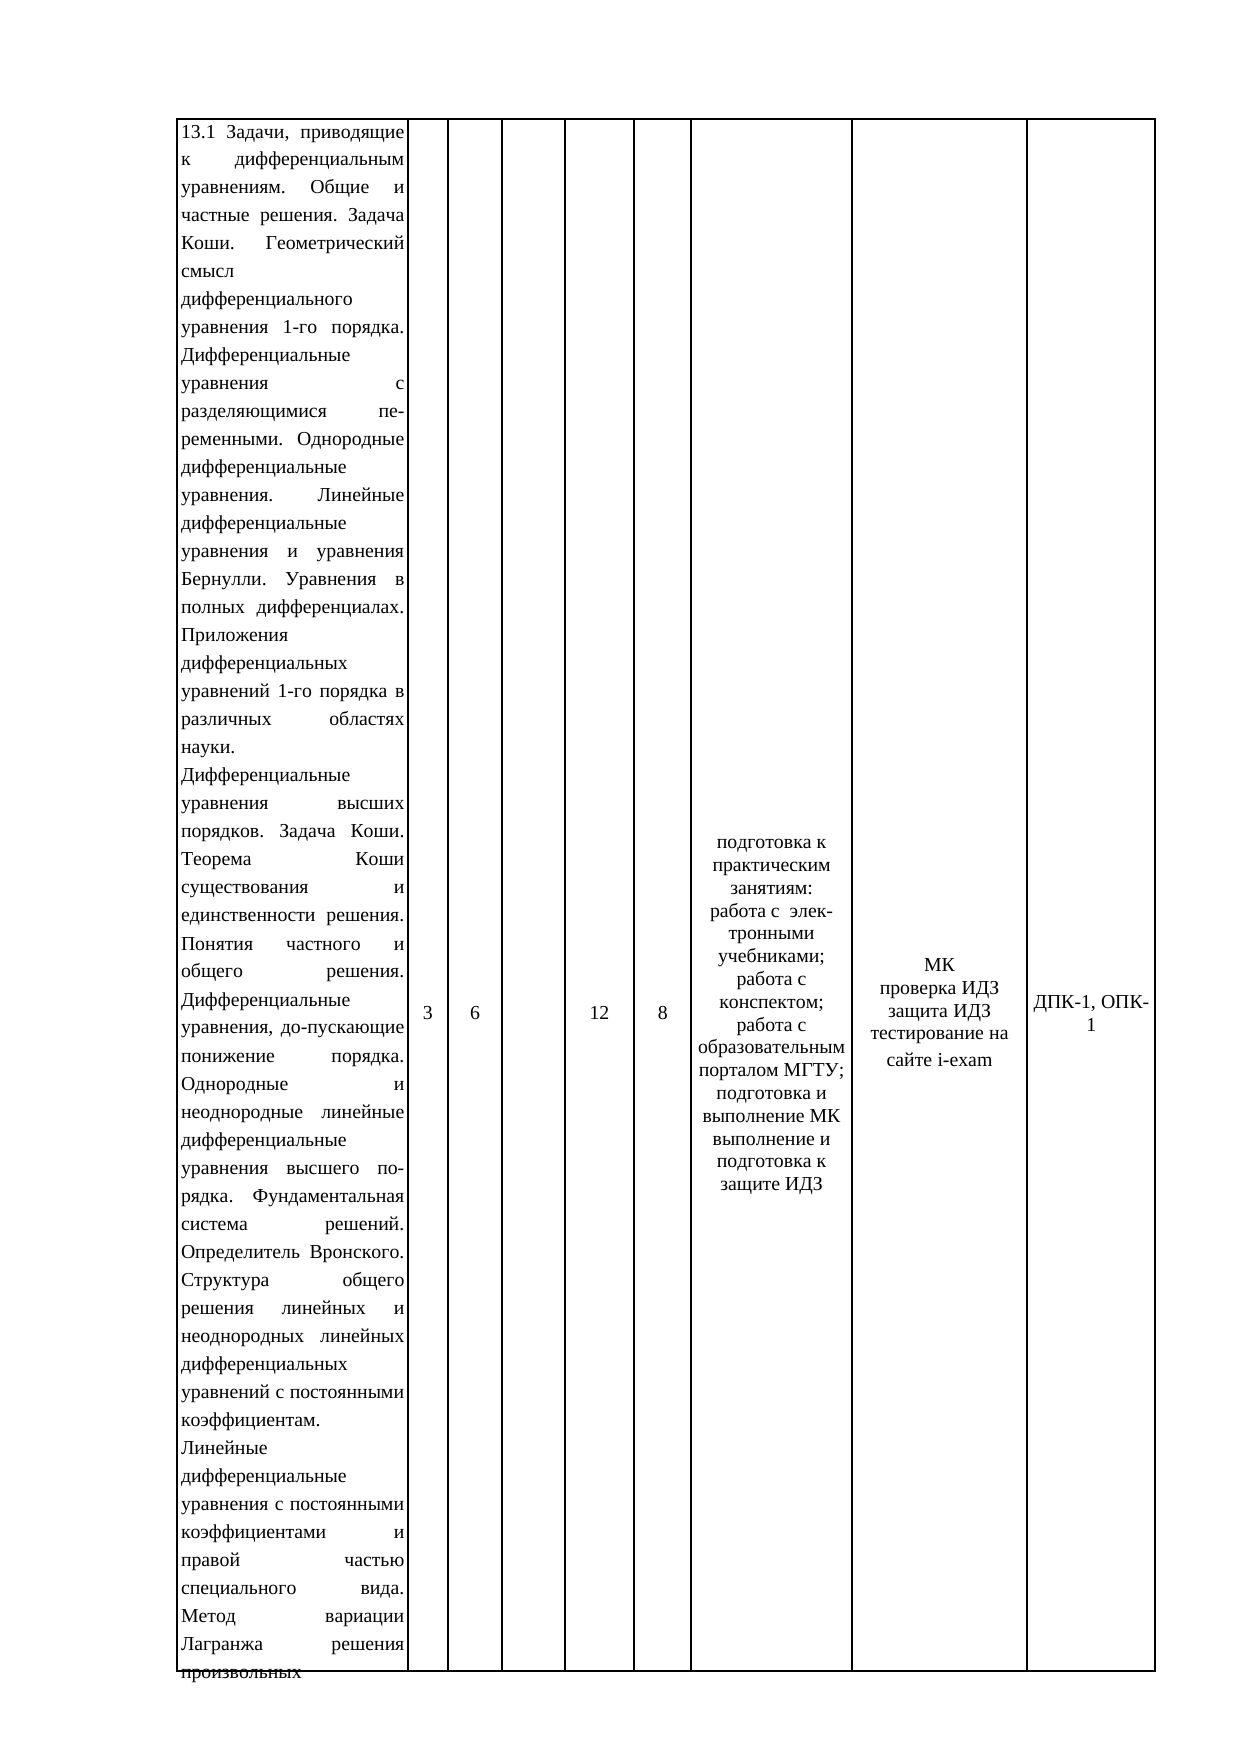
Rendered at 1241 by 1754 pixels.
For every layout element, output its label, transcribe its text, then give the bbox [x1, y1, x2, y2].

table_cell 12 [566, 120, 633, 1670]
table_cell [503, 120, 564, 1670]
table_cell 8 [635, 120, 690, 1670]
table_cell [853, 120, 1026, 1670]
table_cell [692, 120, 851, 1670]
table_cell 3 [409, 120, 447, 1670]
table_cell 13.1 Задачи, приводящие к дифференциальным уравнениям. Общие и частные решения. Задача Коши. Геометрический смысл дифференциального уравнения 1-го порядка. Дифференциальные уравнения с разделяющимися пе-ременными. Однородные дифференциальные уравнения. Линейные дифференциальные уравнения и уравнения Бернулли. Уравнения в полных дифференциалах. Приложения дифференциальных уравнений 1-го порядка в различных областях науки. Дифференциальные уравнения высших порядков. Задача Коши. Теорема Коши существования и единственности решения. Понятия частного и общего решения. Дифференциальные уравнения, до-пускающие понижение порядка. Однородные и неоднородные линейные дифференциальные уравнения высшего по-рядка. Фундаментальная система решений. Определитель Вронского. Структура общего решения линейных и неоднородных линейных дифференциальных уравнений с постоянными коэффициентам. Линейные дифференциальные уравнения с постоянными коэффициентами и правой частью специального вида. Метод вариации Лагранжа решения произвольных неоднородных линейных дифференциальных уравнений с постоянными коэффициентами. Системы линейных дифференциальных уравнений. системы. Метод исключения и метод Эйлера решения нормальных систем линейных дифференциальных уравнений с постоянными коэффициентами. [178, 120, 407, 1670]
table_cell ДПК-1, ОПК-1 [1028, 120, 1154, 1670]
table_cell 6 [449, 120, 501, 1670]
